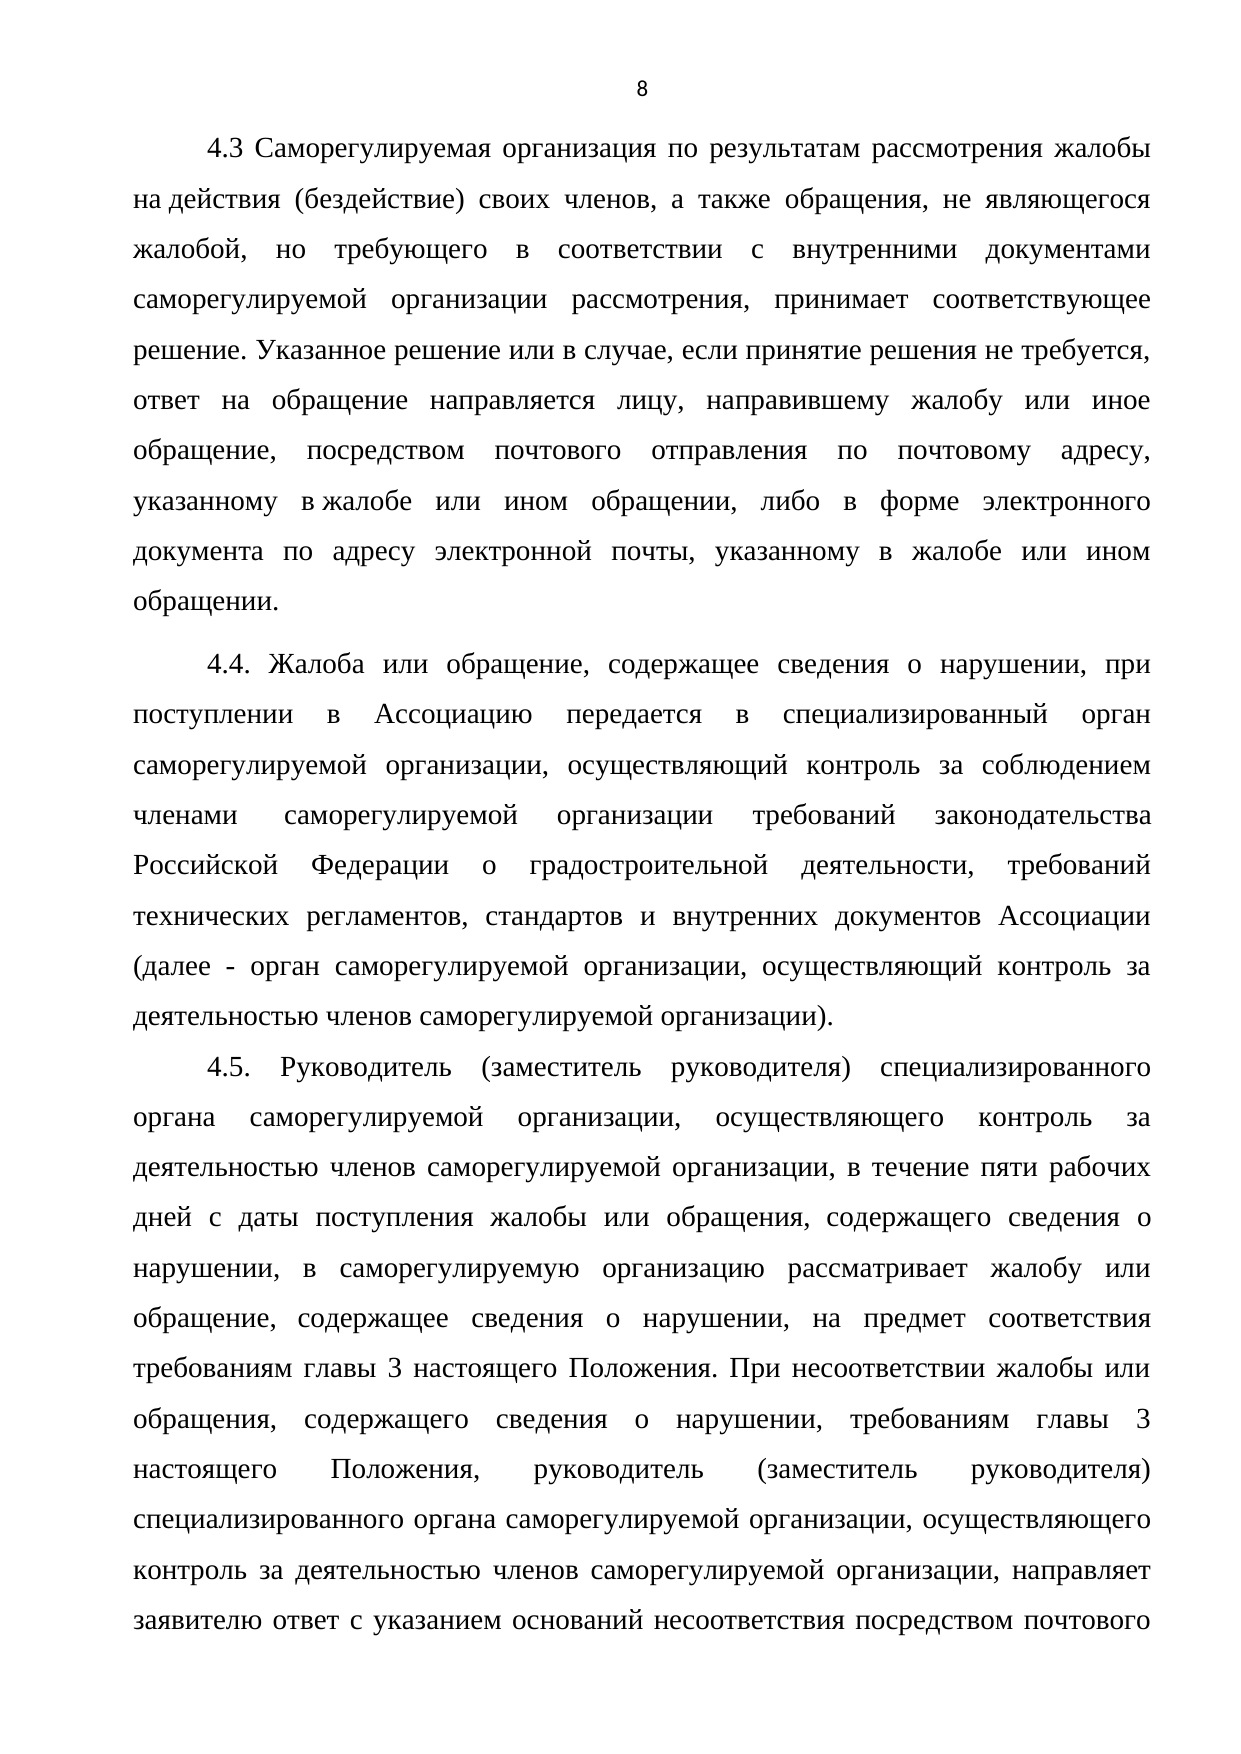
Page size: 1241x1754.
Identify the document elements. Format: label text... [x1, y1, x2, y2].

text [133, 1049, 1152, 1636]
text 4.4. Жалоба или обращение, содержащее сведения о нарушении, при поступлении в Ассоциацию передается в специализированный орган саморегулируемой организации, осуществляющий контроль за соблюдением членами саморегулируемой организации требований законодательства Российской Федерации о градостроительной деятельности, требований технических регламентов, стандартов и внутренних документов Ассоциации (далее - орган саморегулируемой организации, осуществляющий контроль за деятельностью членов саморегулируемой организации). [133, 646, 1152, 1032]
text 4.3 Саморегулируемая организация по результатам рассмотрения жалобы на действия (бездействие) своих членов, а также обращения, не являющегося жалобой, но требующего в соответствии с внутренними документами саморегулируемой организации рассмотрения, принимает соответствующее решение. Указанное решение или в случае, если принятие решения не требуется, ответ на обращение направляется лицу, направившему жалобу или иное обращение, посредством почтового отправления по почтовому адресу, указанному в жалобе или ином обращении, либо в форме электронного документа по адресу электронной почты, указанному в жалобе или ином обращении. [133, 131, 1152, 617]
